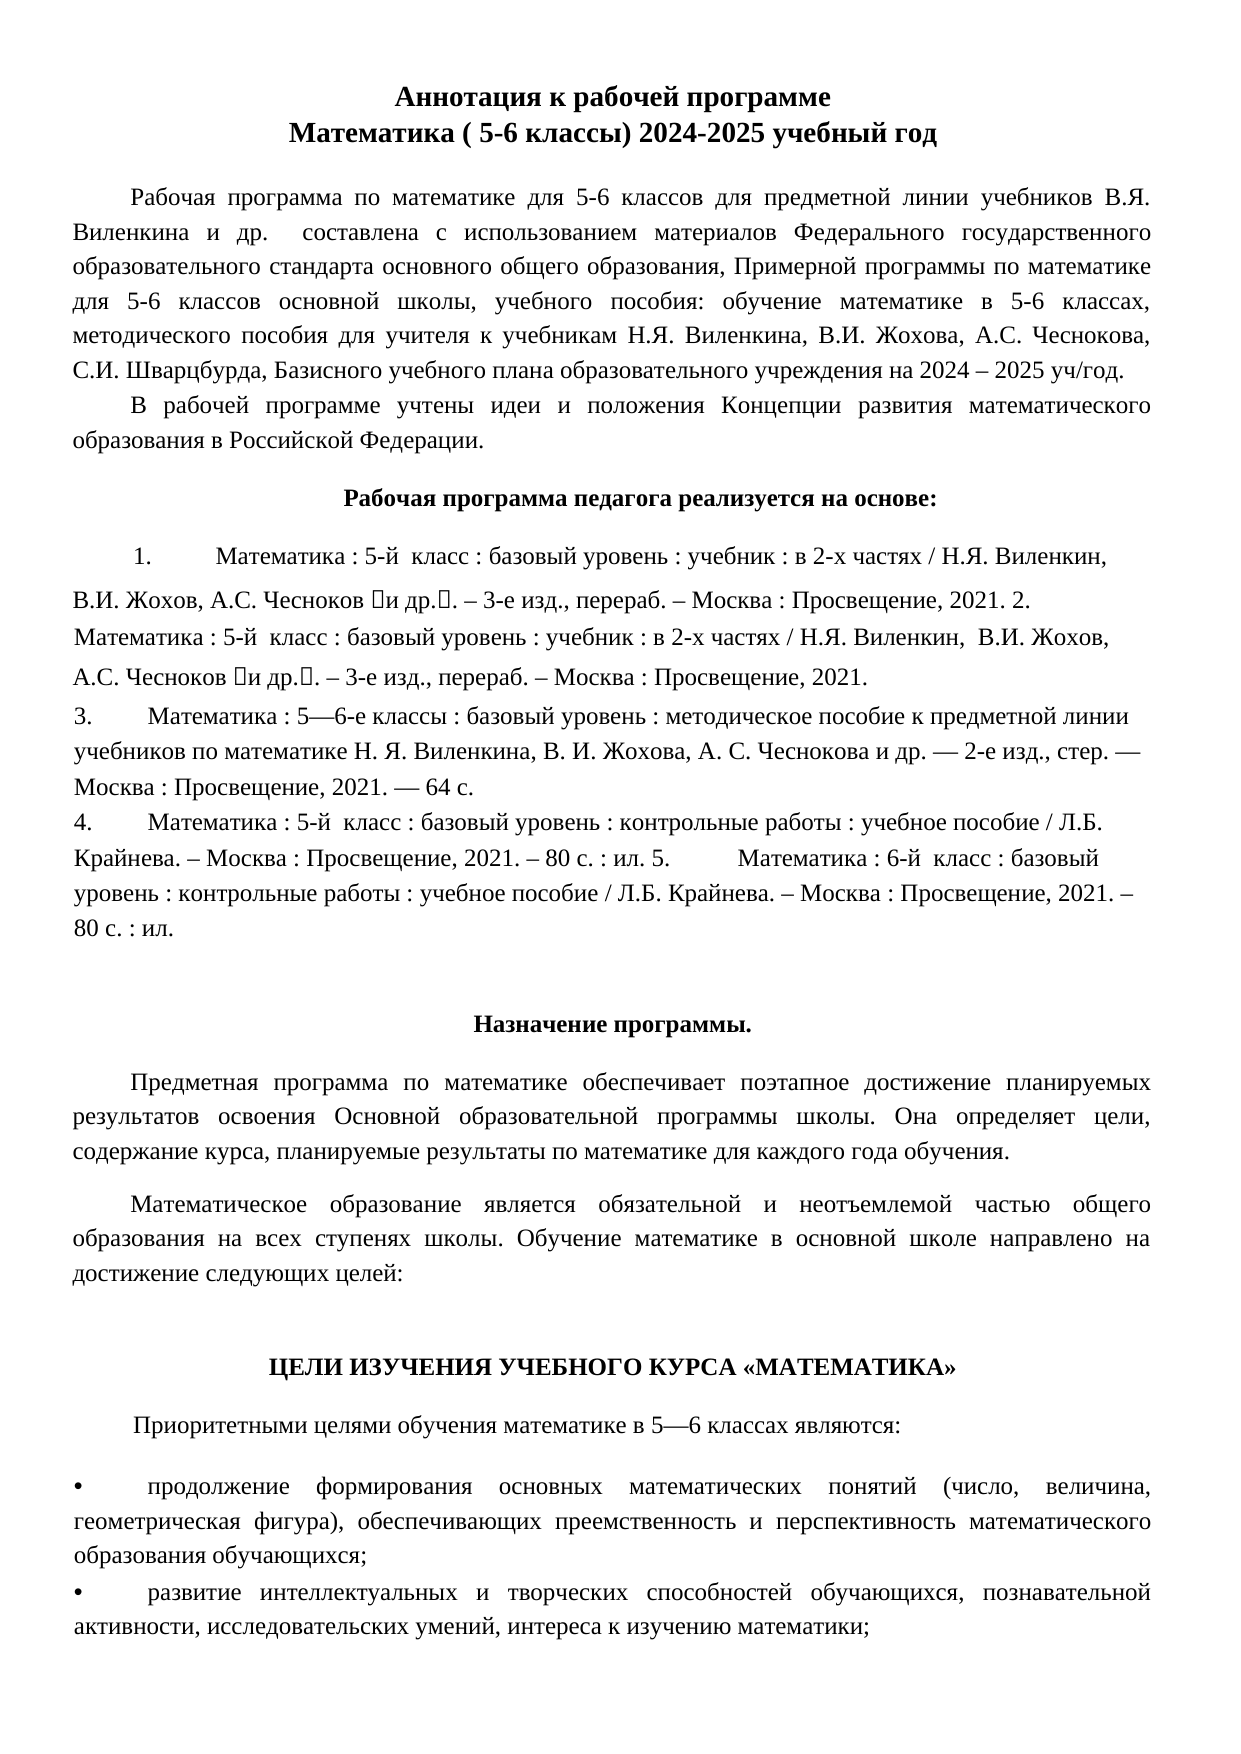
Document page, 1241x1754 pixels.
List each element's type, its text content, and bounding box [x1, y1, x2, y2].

text Рабочая программа педагога реализуется на основе: [343, 483, 1152, 512]
text Аннотация к рабочей программе [74, 79, 1151, 113]
text Рабочая программа по математике для 5-6 классов для предметной линии учебников В.Я. Виленкина и др. составлена с использованием материалов Федерального государственного образовательного стандарта основного общего образования, Примерной программы по математике для 5-6 классов основной школы, учебного пособия: обучение математике в 5-6 классах, методического пособия для учителя к учебникам Н.Я. Виленкина, В.И. Жохова, А.С. Чеснокова, С.И. Шварцбурда, Базисного учебного плана образовательного учреждения на 2024 – 2025 уч/год. [72, 182, 1152, 384]
text В рабочей программе учтены идеи и положения Концепции развития математического образования в Российской Федерации. [72, 390, 1152, 453]
subtitle ЦЕЛИ ИЗУЧЕНИЯ УЧЕБНОГО КУРСА «МАТЕМАТИКА» [132, 1352, 1093, 1381]
list Математика : 5—6-е классы : базовый уровень : методическое пособие к предметной линии учебников по математике Н. Я. Виленкина, В. И. Жохова, А. С. Чеснокова и др. — 2-е изд., стер. — Москва : Просвещение, 2021. — 64 с. [74, 701, 1152, 800]
text Предметная программа по математике обеспечивает поэтапное достижение планируемых результатов освоения Основной образовательной программы школы. Она определяет цели, содержание курса, планируемые результаты по математике для каждого года обучения. [72, 1067, 1152, 1164]
text 1. Математика : 5-й класс : базовый уровень : учебник : в 2-х частях / Н.Я. Виленкин, [74, 541, 1152, 570]
text Математическое образование является обязательной и неотъемлемой частью общего образования на всех ступенях школы. Обучение математике в основной школе направлено на достижение следующих целей: [72, 1189, 1152, 1287]
list продолжение формирования основных математических понятий (число, величина, геометрическая фигура), обеспечивающих преемственность и перспективность математического образования обучающихся; [74, 1471, 1152, 1569]
text Назначение программы. [132, 1009, 1093, 1037]
list Математика : 5-й класс : базовый уровень : контрольные работы : учебное пособие / Л.Б. Крайнева. – Москва : Просвещение, 2021. – 80 с. : ил. 5. Математика : 6-й класс : базовый уровень : контрольные работы : учебное пособие / Л.Б. Крайнева. – Москва : Просвещение, 2021. – 80 с. : ил. [74, 807, 1152, 942]
text Приоритетными целями обучения математике в 5—6 классах являются: [133, 1410, 1152, 1439]
text Математика ( 5-6 классы) 2024-2025 учебный год [74, 115, 1152, 149]
list развитие интеллектуальных и творческих способностей обучающихся, познавательной активности, исследовательских умений, интереса к изучению математики; [74, 1576, 1152, 1640]
text В.И. Жохов, А.С. Чесноков и др.. – 3-е изд., перераб. – Москва : Просвещение, 2021. 2. Математика : 5-й класс : базовый уровень : учебник : в 2-х частях / Н.Я. Виленкин, В.И. Жохов, А.С. Чесноков и др.. – 3-е изд., перераб. – Москва : Просвещение, 2021. [72, 581, 1114, 693]
